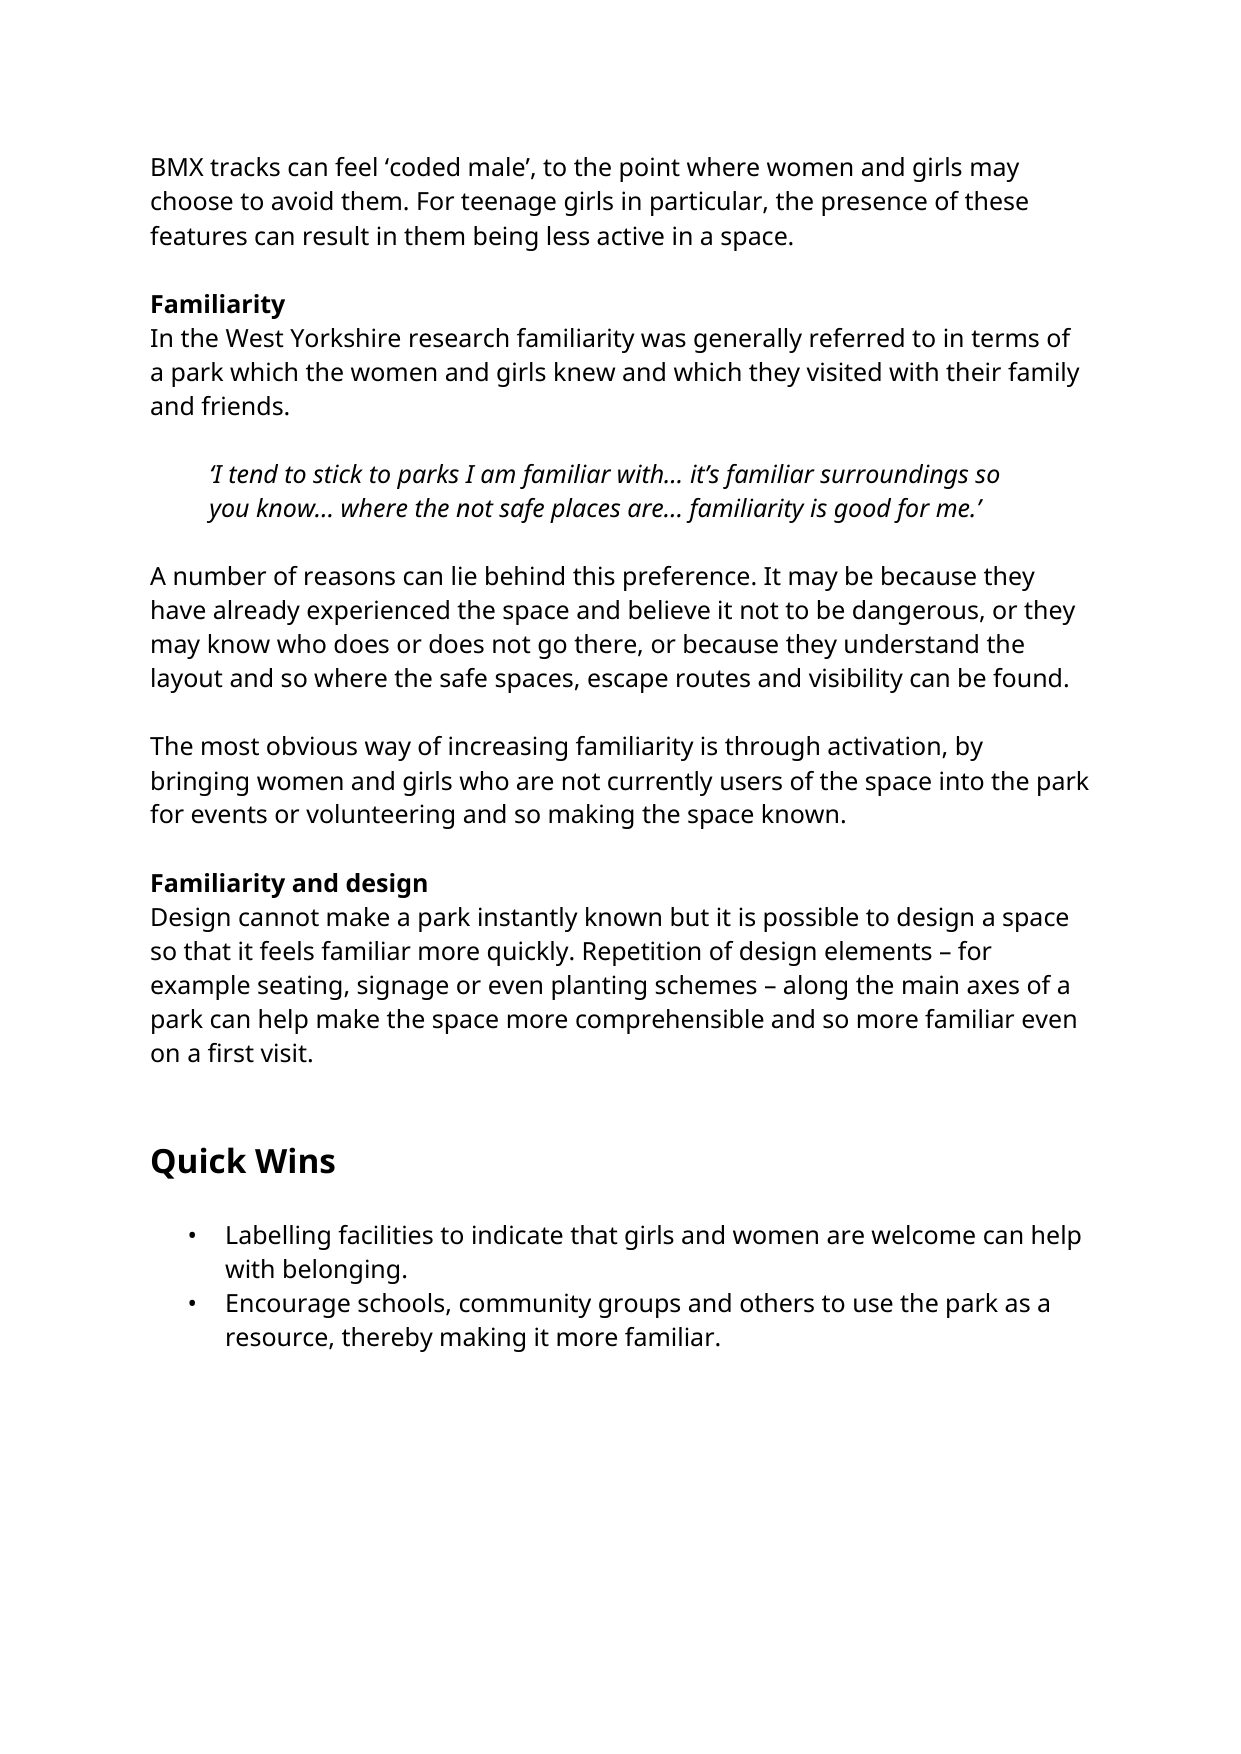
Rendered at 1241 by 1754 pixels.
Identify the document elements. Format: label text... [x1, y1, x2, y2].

text Design cannot make a park instantly known but it is possible to design a space so that it feels familiar more quickly. Repetition of design elements – for example seating, signage or even planting schemes – along the main axes of a park can help make the space more comprehensible and so more familiar even on a first visit. [150, 899, 1090, 1070]
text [150, 150, 1090, 252]
text Quick Wins [150, 1138, 1090, 1183]
list Encourage schools, community groups and others to use the park as a resource, thereby making it more familiar. [187, 1285, 1090, 1353]
text Familiarity [150, 286, 1090, 320]
text ‘I tend to stick to parks I am familiar with… it’s familiar surroundings so you know... where the not safe places are... familiarity is good for me.’ [209, 457, 1037, 525]
text Familiarity and design [150, 865, 1090, 899]
text The most obvious way of increasing familiarity is through activation, by bringing women and girls who are not currently users of the space into the park for events or volunteering and so making the space known. [150, 729, 1090, 831]
text In the West Yorkshire research familiarity was generally referred to in terms of a park which the women and girls knew and which they visited with their family and friends. [150, 320, 1090, 422]
list Labelling facilities to indicate that girls and women are welcome can help with belonging. [187, 1217, 1090, 1285]
text A number of reasons can lie behind this preference. It may be because they have already experienced the space and believe it not to be dangerous, or they may know who does or does not go there, or because they understand the layout and so where the safe spaces, escape routes and visibility can be found. [150, 559, 1090, 695]
